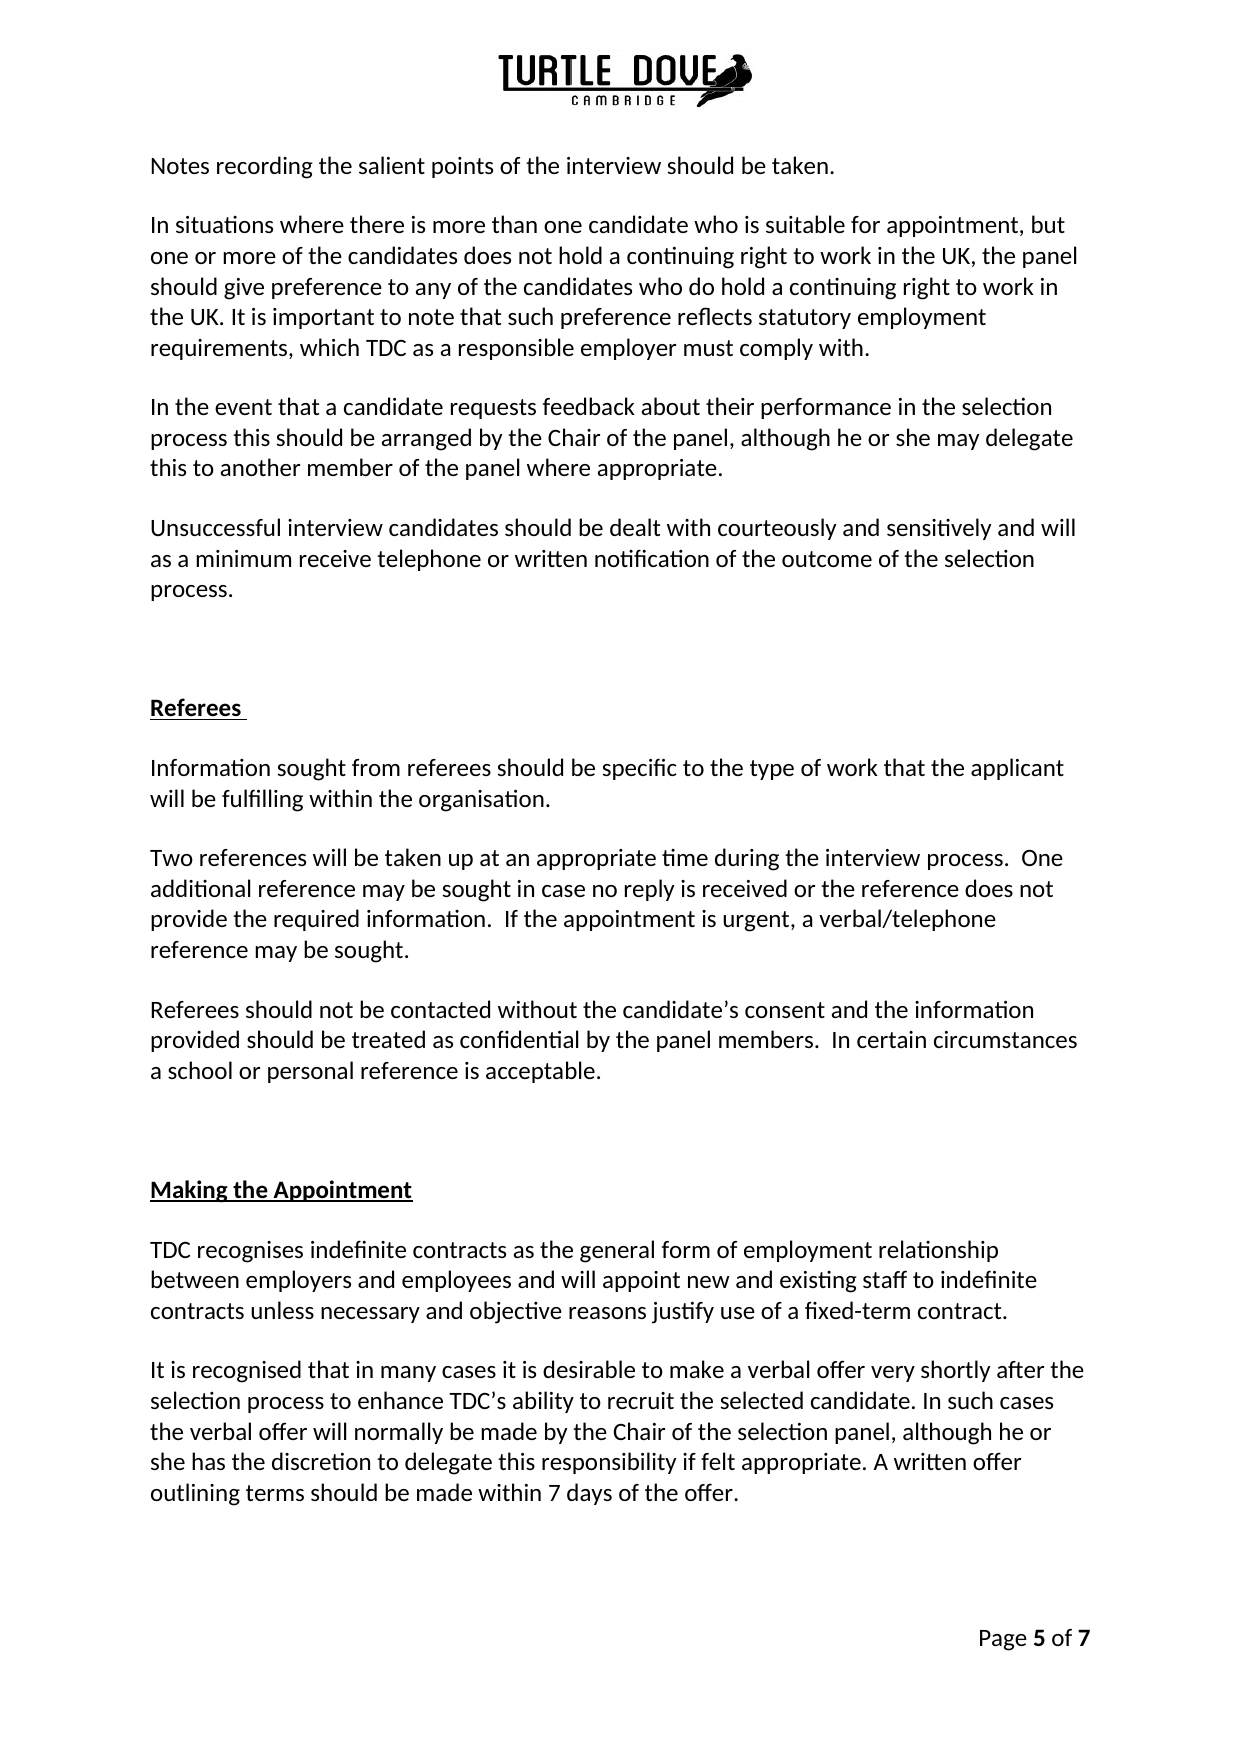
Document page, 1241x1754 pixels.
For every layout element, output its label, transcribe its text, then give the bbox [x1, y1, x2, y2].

text Two references will be taken up at an appropriate time during the interview process. One additional reference may be sought in case no reply is received or the reference does not provide the required information. If the appointment is urgent, a verbal/telephone reference may be sought. [150, 842, 1090, 964]
text TDC recognises indefinite contracts as the general form of employment relationship between employers and employees and will appoint new and existing staff to indefinite contracts unless necessary and objective reasons justify use of a fixed-term contract. [150, 1234, 1090, 1325]
text Referees should not be contacted without the candidate’s consent and the information provided should be treated as confidential by the panel members. In certain circumstances a school or personal reference is acceptable. [150, 994, 1090, 1085]
picture [475, 15, 763, 148]
text It is recognised that in many cases it is desirable to make a verbal offer very shortly after the selection process to enhance TDC’s ability to recruit the selected candidate. In such cases the verbal offer will normally be made by the Chair of the selection panel, although he or she has the discretion to delegate this responsibility if felt appropriate. A written offer outlining terms should be made within 7 days of the offer. [150, 1354, 1090, 1507]
text Information sought from referees should be specific to the type of work that the applicant will be fulfilling within the organisation. [150, 752, 1090, 813]
subtitle Making the Appointment [150, 1174, 1090, 1205]
text In the event that a candidate requests feedback about their performance in the selection process this should be arranged by the Chair of the panel, although he or she may delegate this to another member of the panel where appropriate. [150, 391, 1090, 483]
text Unsuccessful interview candidates should be dealt with courteously and sensitively and will as a minimum receive telephone or written notification of the outcome of the selection process. [150, 512, 1090, 604]
text In situations where there is more than one candidate who is suitable for appointment, but one or more of the candidates does not hold a continuing right to work in the UK, the panel should give preference to any of the candidates who do hold a continuing right to work in the UK. It is important to note that such preference reflects statutory employment requirements, which TDC as a responsible employer must comply with. [150, 210, 1090, 362]
subtitle Referees [150, 693, 1090, 723]
text Notes recording the salient points of the interview should be taken. [150, 150, 1090, 181]
